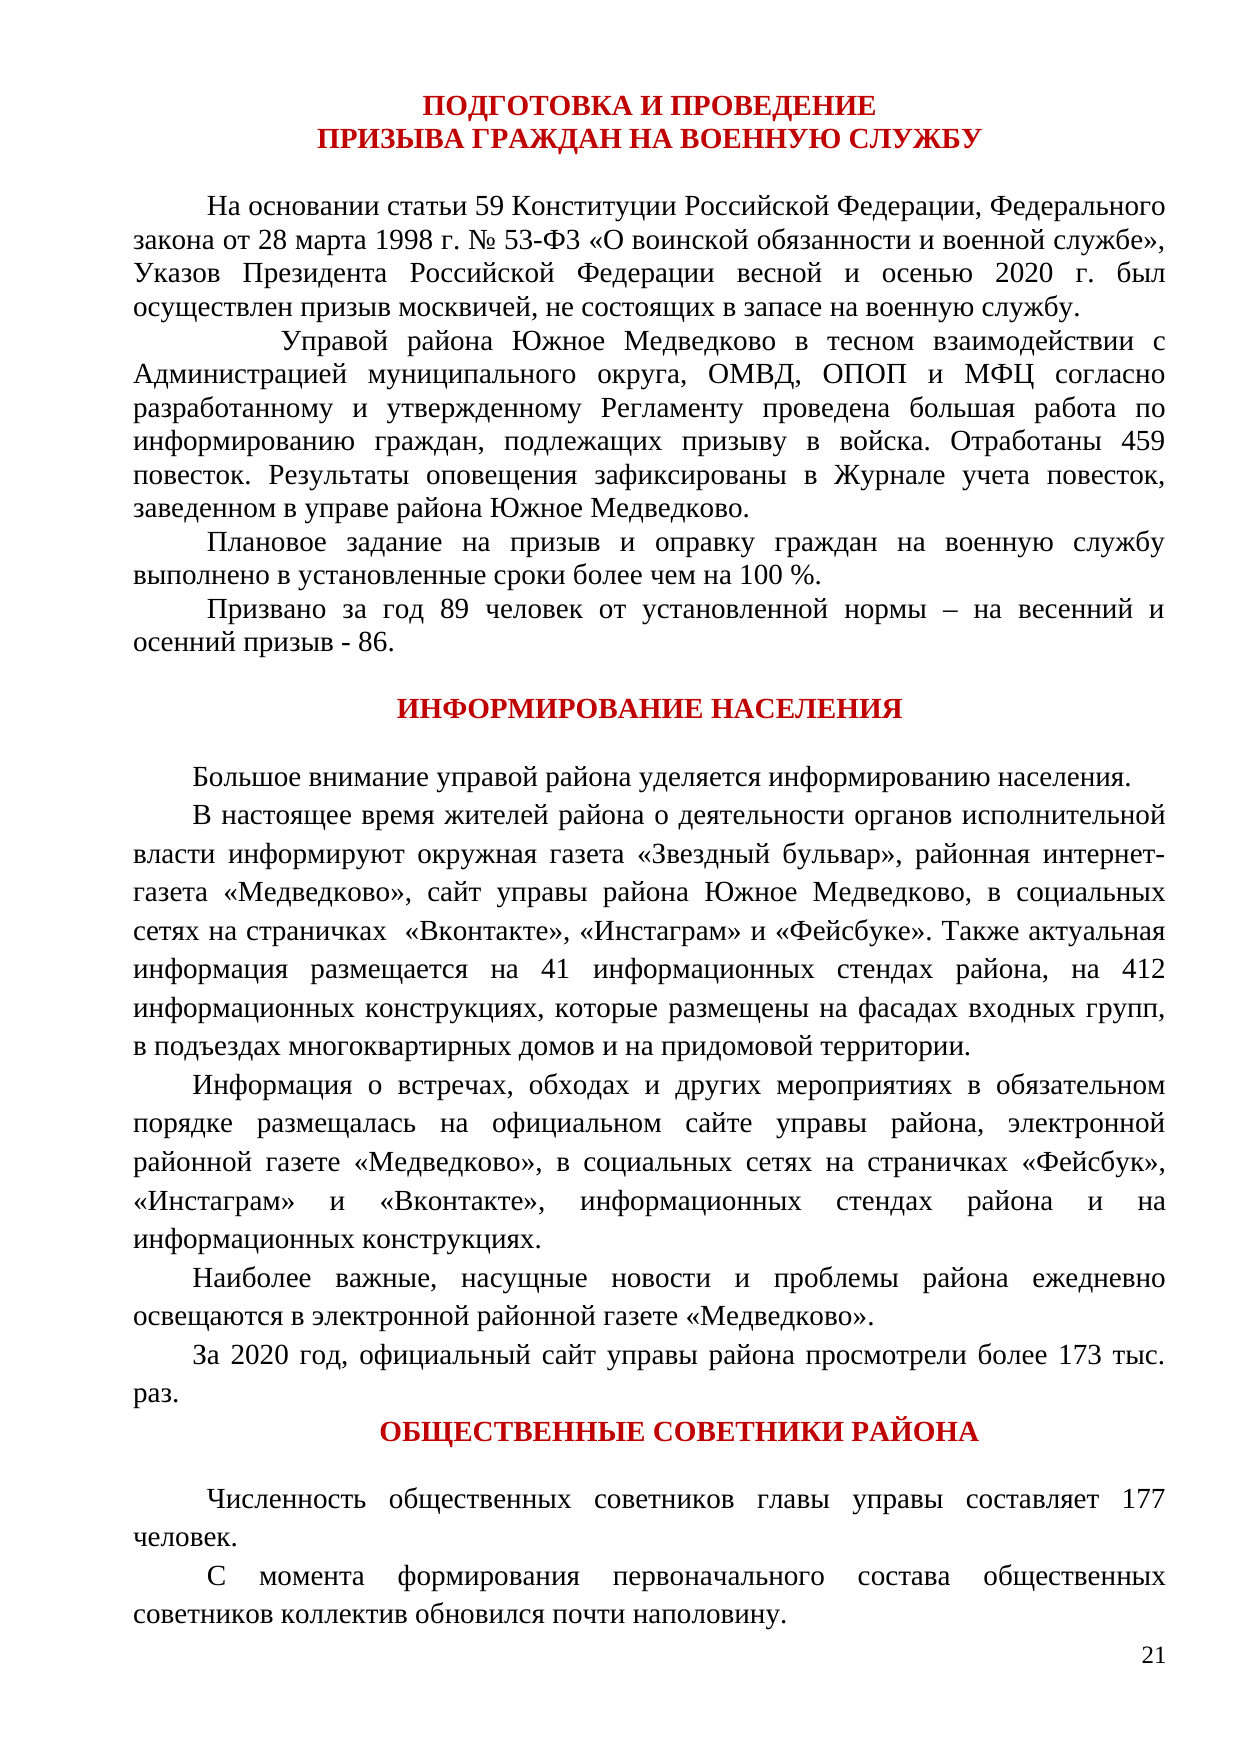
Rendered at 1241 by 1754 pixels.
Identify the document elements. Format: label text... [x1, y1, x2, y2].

text В настоящее время жителей района о деятельности органов исполнительной власти информируют окружная газета «Звездный бульвар», районная интернет-газета «Медведково», сайт управы района Южное Медведково, в социальных сетях на страничках «Вконтакте», «Инстаграм» и «Фейсбуке». Также актуальная информация размещается на 41 информационных стендах района, на 412 информационных конструкциях, которые размещены на фасадах входных групп, в подъездах многоквартирных домов и на придомовой территории. [133, 797, 1166, 1062]
text Наиболее важные, насущные новости и проблемы района ежедневно освещаются в электронной районной газете «Медведково». [133, 1260, 1166, 1332]
text Плановое задание на призыв и оправку граждан на военную службу выполнено в установленные сроки более чем на 100 %. [133, 524, 1166, 591]
text За 2020 год, официальный сайт управы района просмотрели более 173 тыс. раз. [133, 1337, 1166, 1409]
text Большое внимание управой района уделяется информированию населения. [133, 759, 1166, 792]
text Численность общественных советников главы управы составляет 177 человек. [133, 1481, 1166, 1553]
text ИНФОРМИРОВАНИЕ НАСЕЛЕНИЯ [133, 692, 1166, 725]
text С момента формирования первоначального состава общественных советников коллектив обновился почти наполовину. [133, 1558, 1166, 1630]
text Призвано за год 89 человек от установленной нормы – на весенний и осенний призыв - 86. [133, 591, 1166, 658]
text Информация о встречах, обходах и других мероприятиях в обязательном порядке размещалась на официальном сайте управы района, электронной районной газете «Медведково», в социальных сетях на страничках «Фейсбук», «Инстаграм» и «Вконтакте», информационных стендах района и на информационных конструкциях. [133, 1067, 1166, 1255]
text ПРИЗЫВА ГРАЖДАН НА ВОЕННУЮ СЛУЖБУ [133, 121, 1166, 155]
list ОБЩЕСТВЕННЫЕ СОВЕТНИКИ РАЙОНА [133, 1414, 1166, 1447]
text На основании статьи 59 Конституции Российской Федерации, Федерального закона от 28 марта 1998 г. № 53-Ф3 «О воинской обязанности и военной службе», Указов Президента Российской Федерации весной и осенью 2020 г. был осуществлен призыв москвичей, не состоящих в запасе на военную службу. [133, 188, 1166, 323]
text ПОДГОТОВКА И ПРОВЕДЕНИЕ [133, 88, 1166, 121]
text Управой района Южное Медведково в тесном взаимодействии с Администрацией муниципального округа, ОМВД, ОПОП и МФЦ согласно разработанному и утвержденному Регламенту проведена большая работа по информированию граждан, подлежащих призыву в войска. Отработаны 459 повесток. Результаты оповещения зафиксированы в Журнале учета повесток, заведенном в управе района Южное Медведково. [133, 323, 1166, 524]
